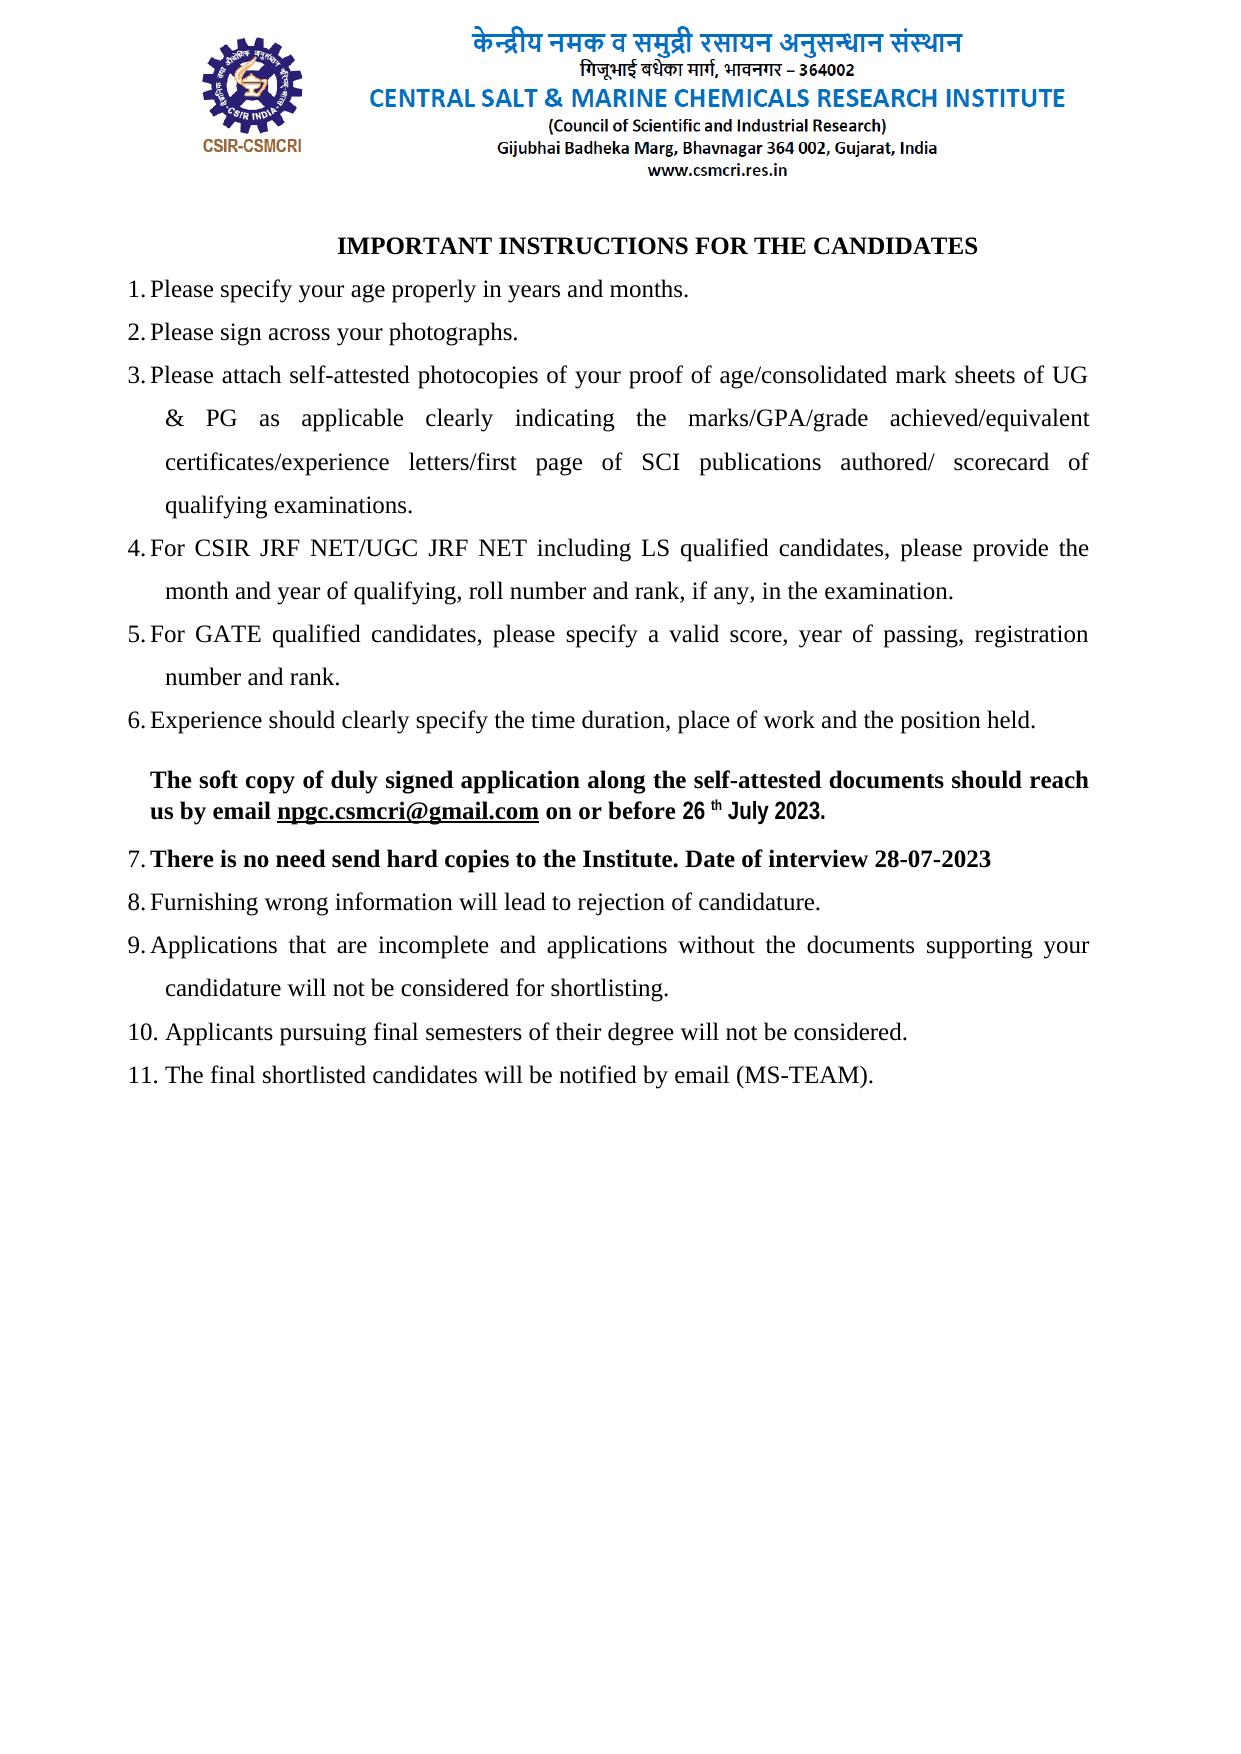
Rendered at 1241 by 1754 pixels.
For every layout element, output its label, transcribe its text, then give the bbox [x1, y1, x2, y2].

list Please sign across your photographs. [127, 317, 1090, 346]
list For GATE qualified candidates, please specify a valid score, year of passing, registration number and rank. [127, 619, 1090, 691]
list Experience should clearly specify the time duration, place of work and the position held. [127, 705, 1090, 734]
picture [150, 0, 1143, 183]
list Applications that are incomplete and applications without the documents supporting your candidature will not be considered for shortlisting. [127, 930, 1090, 1002]
list Please specify your age properly in years and months. [127, 274, 1090, 303]
list For CSIR JRF NET/UGC JRF NET including LS qualified candidates, please provide the month and year of qualifying, roll number and rank, if any, in the examination. [127, 533, 1090, 605]
list Please attach self-attested photocopies of your proof of age/consolidated mark sheets of UG & PG as applicable clearly indicating the marks/GPA/grade achieved/equivalent certificates/experience letters/first page of SCI publications authored/ scorecard of qualifying examinations. [127, 360, 1090, 518]
list IMPORTANT INSTRUCTIONS FOR THE CANDIDATES [225, 231, 1090, 260]
list Applicants pursuing final semesters of their degree will not be considered. [127, 1017, 1090, 1045]
list The final shortlisted candidates will be notified by email (MS-TEAM). [127, 1060, 1090, 1090]
list There is no need send hard copies to the Institute. Date of interview 28-07-2023 [127, 844, 1090, 873]
list Furnishing wrong information will lead to rejection of candidature. [127, 887, 1090, 916]
text The soft copy of duly signed application along the self-attested documents should reach us by email npgc.csmcri@gmail.com on or before 26 th July 2023. [150, 765, 1090, 825]
